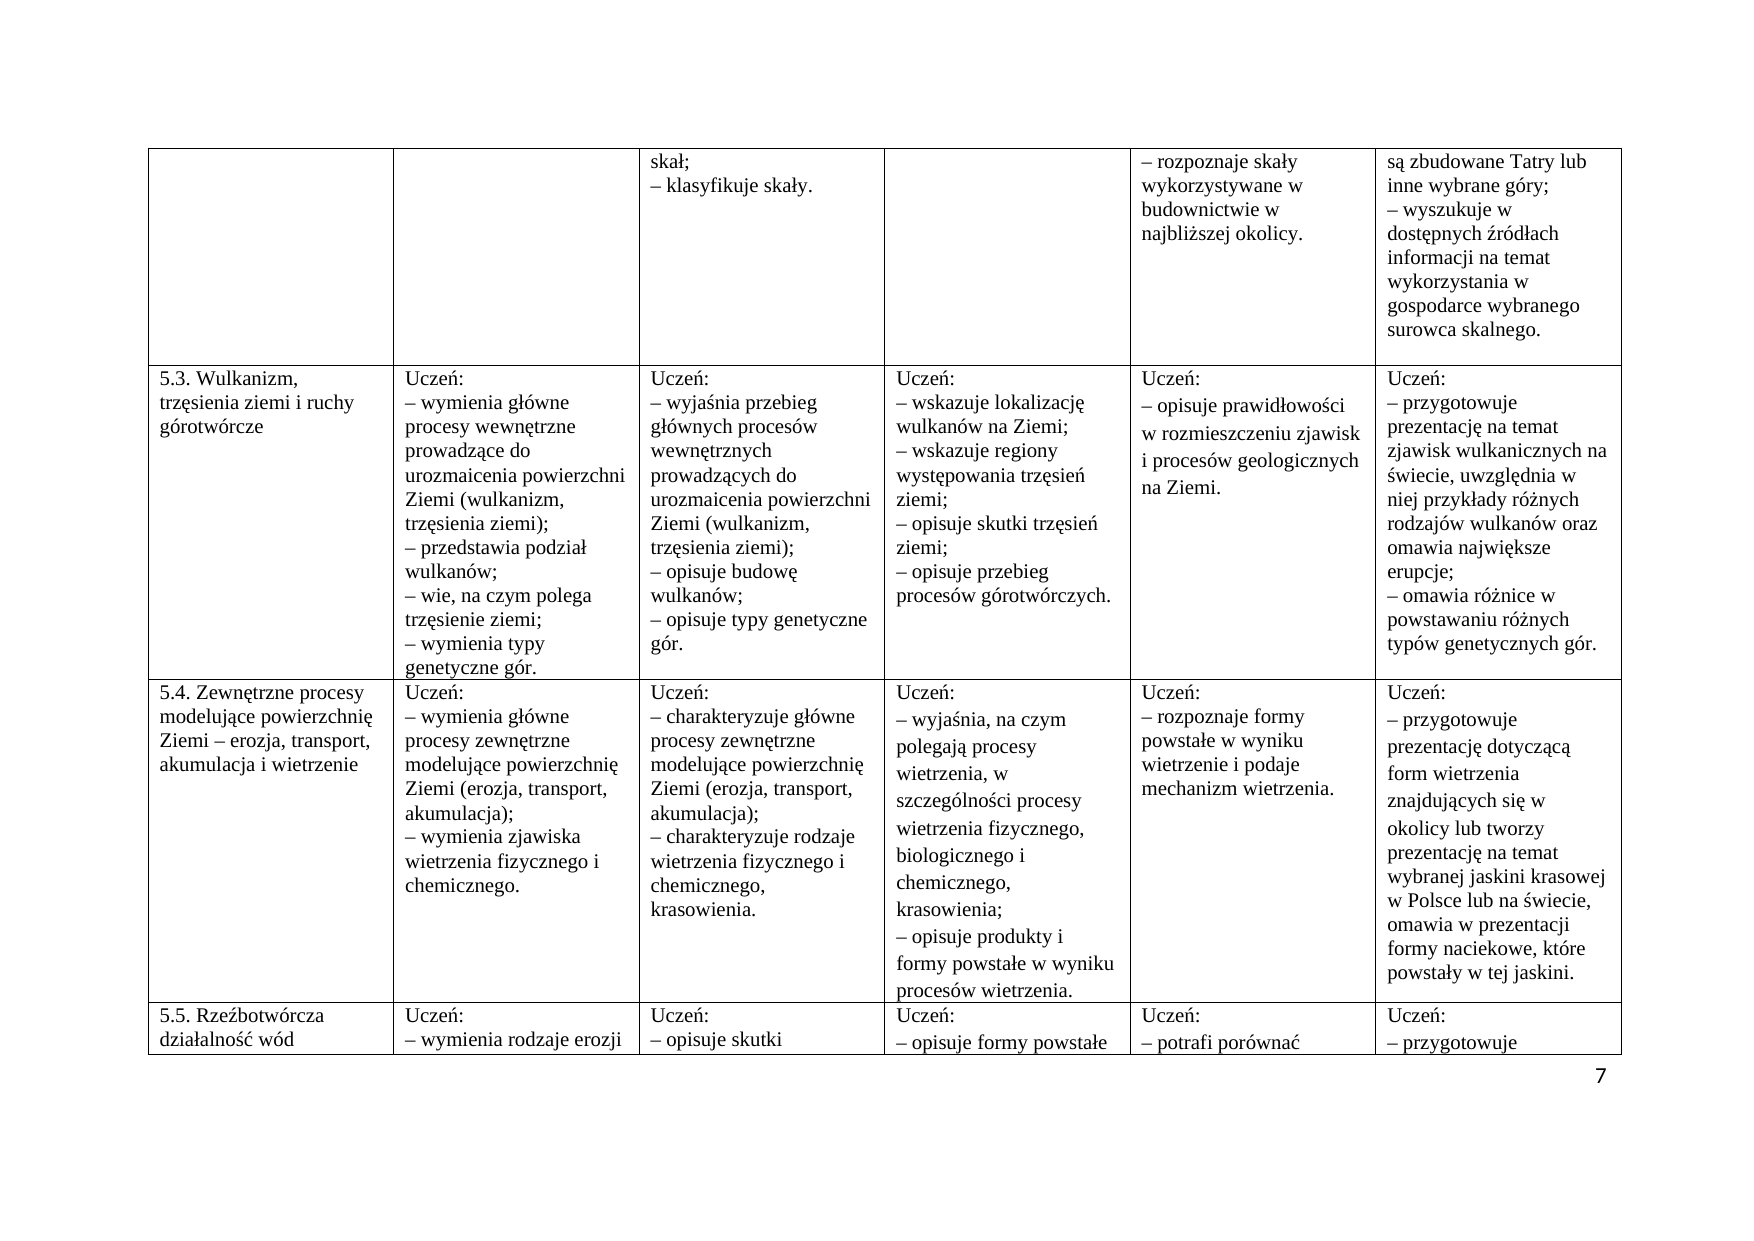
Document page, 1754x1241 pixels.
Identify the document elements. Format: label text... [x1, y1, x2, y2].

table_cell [1376, 149, 1621, 365]
table_cell Uczeń: – przygotowuje prezentację na temat zjawisk wulkanicznych na świecie, uwzględnia w niej przykłady różnych rodzajów wulkanów oraz omawia największe erupcje; – omawia różnice w powstawaniu różnych typów genetycznych gór. [1376, 366, 1621, 679]
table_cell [394, 1003, 639, 1054]
table_cell Uczeń: ‒ opisuje prawidłowości w rozmieszczeniu zjawisk i procesów geologicznych na Ziemi. [1131, 366, 1375, 679]
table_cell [1376, 1003, 1621, 1054]
table_cell Uczeń: – charakteryzuje główne procesy zewnętrzne modelujące powierzchnię Ziemi (erozja, transport, akumulacja); – charakteryzuje rodzaje wietrzenia fizycznego i chemicznego, krasowienia. [640, 680, 884, 1002]
table_cell Uczeń: ‒ wyjaśnia, na czym polegają procesy wietrzenia, w szczególności procesy wietrzenia fizycznego, biologicznego i chemicznego, krasowienia; ‒ opisuje produkty i formy powstałe w wyniku procesów wietrzenia. [885, 680, 1130, 1002]
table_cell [149, 1003, 393, 1054]
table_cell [885, 149, 1130, 365]
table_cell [1131, 1003, 1375, 1054]
table_cell Uczeń: – przygotowuje prezentację dotyczącą form wietrzenia znajdujących się w okolicy lub tworzy prezentację na temat wybranej jaskini krasowej w Polsce lub na świecie, omawia w prezentacji formy naciekowe, które powstały w tej jaskini. [1376, 680, 1621, 1002]
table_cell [394, 149, 639, 365]
table_cell 5.3. Wulkanizm, trzęsienia ziemi i ruchy górotwórcze [149, 366, 393, 679]
table_cell Uczeń: – wymienia główne procesy wewnętrzne prowadzące do urozmaicenia powierzchni Ziemi (wulkanizm, trzęsienia ziemi); – przedstawia podział wulkanów; – wie, na czym polega trzęsienie ziemi; – wymienia typy genetyczne gór. [394, 366, 639, 679]
table_cell Uczeń: – wyjaśnia przebieg głównych procesów wewnętrznych prowadzących do urozmaicenia powierzchni Ziemi (wulkanizm, trzęsienia ziemi); – opisuje budowę wulkanów; – opisuje typy genetyczne gór. [640, 366, 884, 679]
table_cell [149, 149, 393, 365]
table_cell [640, 149, 884, 365]
table_cell Uczeń: – wymienia główne procesy zewnętrzne modelujące powierzchnię Ziemi (erozja, transport, akumulacja); – wymienia zjawiska wietrzenia fizycznego i chemicznego. [394, 680, 639, 1002]
table_cell 5.4. Zewnętrzne procesy modelujące powierzchnię Ziemi – erozja, transport, akumulacja i wietrzenie [149, 680, 393, 1002]
table_cell Uczeń: – rozpoznaje formy powstałe w wyniku wietrzenie i podaje mechanizm wietrzenia. [1131, 680, 1375, 1002]
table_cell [885, 1003, 1130, 1054]
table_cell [1131, 149, 1375, 365]
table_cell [640, 1003, 884, 1054]
table_cell Uczeń: – wskazuje lokalizację wulkanów na Ziemi; – wskazuje regiony występowania trzęsień ziemi; – opisuje skutki trzęsień ziemi; – opisuje przebieg procesów górotwórczych. [885, 366, 1130, 679]
